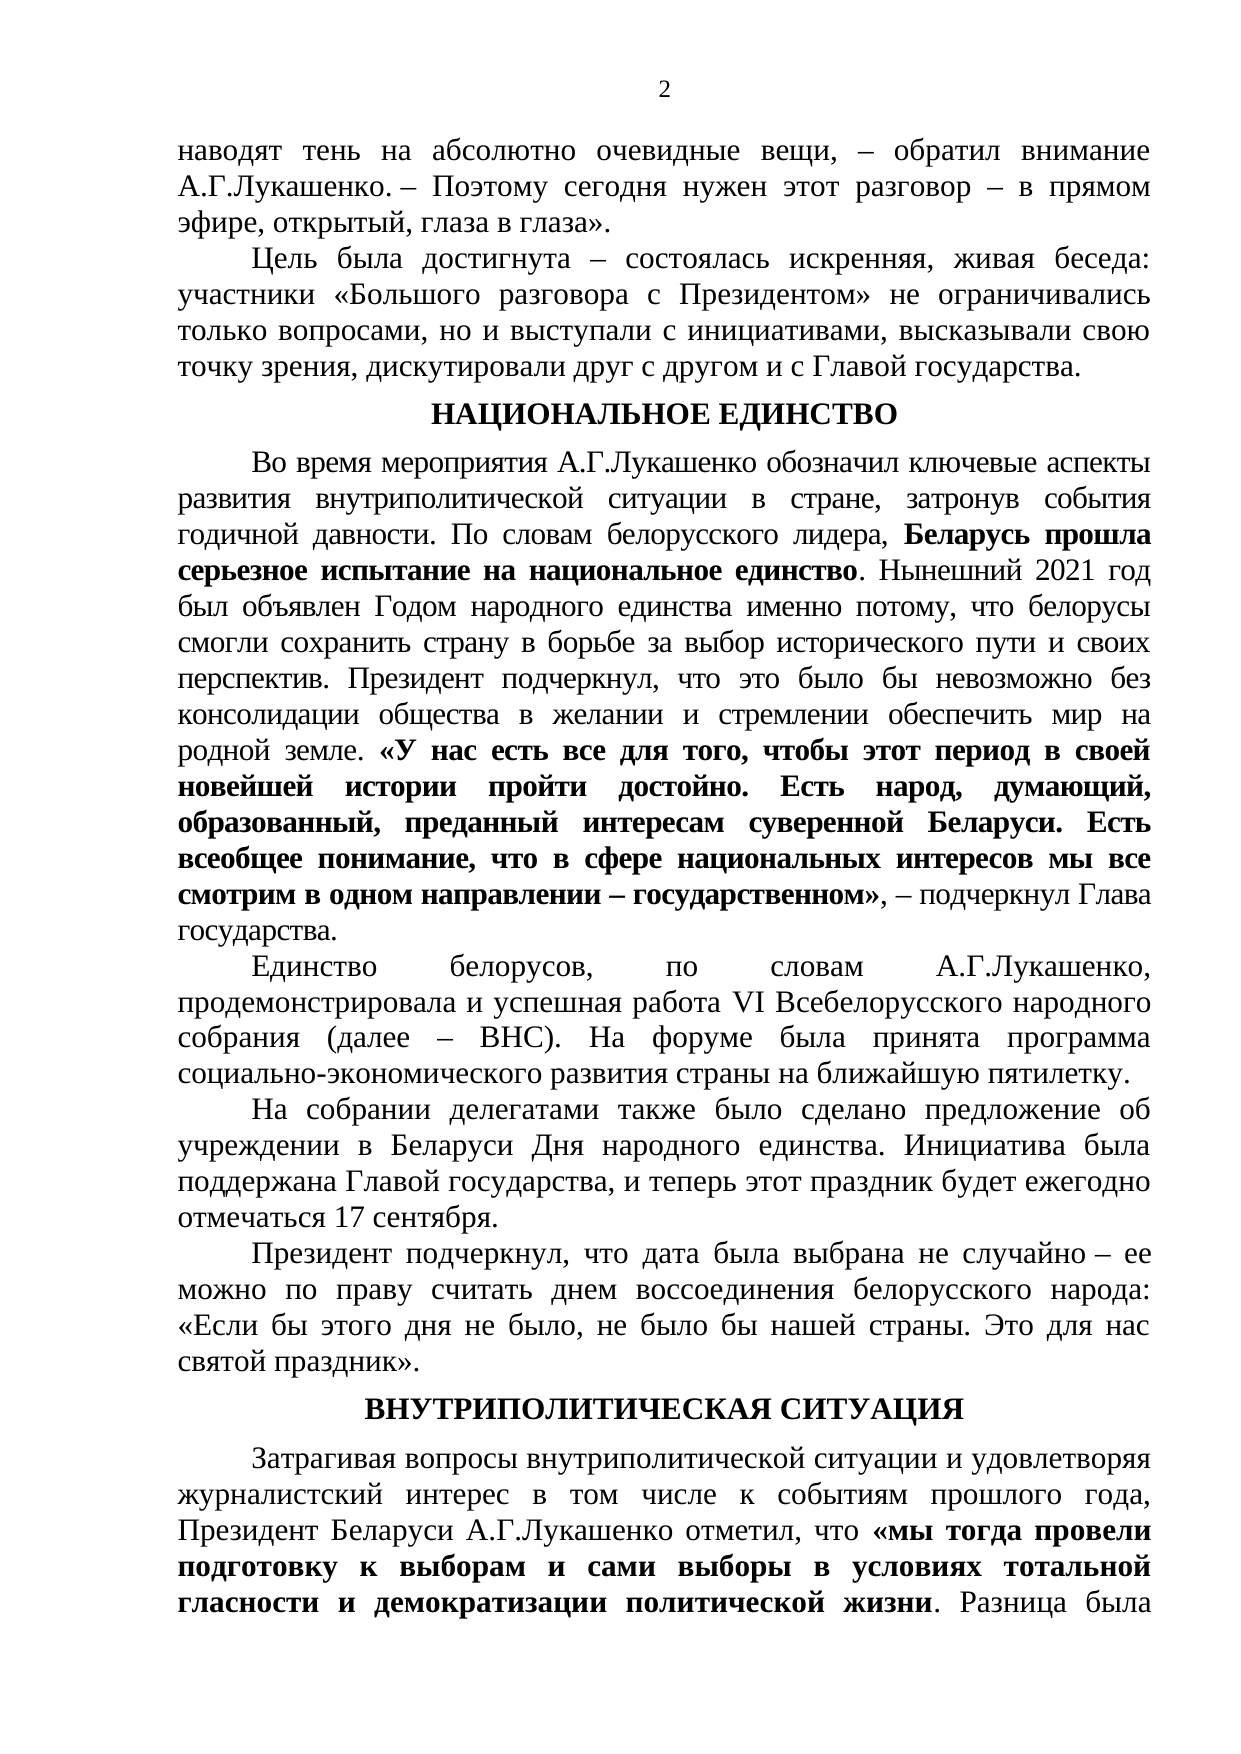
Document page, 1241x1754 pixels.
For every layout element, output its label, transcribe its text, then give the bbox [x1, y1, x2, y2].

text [177, 1439, 1152, 1619]
text На собрании делегатами также было сделано предложение об учреждении в Беларуси Дня народного единства. Инициатива была поддержана Главой государства, и теперь этот праздник будет ежегодно отмечаться 17 сентября. [177, 1091, 1152, 1234]
text НАЦИОНАЛЬНОЕ ЕДИНСТВО [177, 395, 1152, 431]
text ВНУТРИПОЛИТИЧЕСКАЯ СИТУАЦИЯ [177, 1391, 1152, 1427]
text Цель была достигнута – состоялась искренняя, живая беседа: участники «Большого разговора с Президентом» не ограничивались только вопросами, но и выступали с инициативами, высказывали свою точку зрения, дискутировали друг с другом и с Главой государства. [177, 239, 1152, 383]
text Во время мероприятия А.Г.Лукашенко обозначил ключевые аспекты развития внутриполитической ситуации в стране, затронув события годичной давности. По словам белорусского лидера, Беларусь прошла серьезное испытание на национальное единство. Нынешний 2021 год был объявлен Годом народного единства именно потому, что белорусы смогли сохранить страну в борьбе за выбор исторического пути и своих перспектив. Президент подчеркнул, что это было бы невозможно без консолидации общества в желании и стремлении обеспечить мир на родной земле. «У нас есть все для того, чтобы этот период в своей новейшей истории пройти достойно. Есть народ, думающий, образованный, преданный интересам суверенной Беларуси. Есть всеобщее понимание, что в сфере национальных интересов мы все смотрим в одном направлении – государственном», – подчеркнул Глава государства. [177, 444, 1152, 947]
text Единство белорусов, по словам А.Г.Лукашенко, продемонстрировала и успешная работа VI Всебелорусского народного собрания (далее – ВНС). На форуме была принята программа социально-экономического развития страны на ближайшую пятилетку. [177, 947, 1152, 1091]
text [177, 131, 1152, 239]
text Президент подчеркнул, что дата была выбрана не случайно – ее можно по праву считать днем воссоединения белорусского народа: «Если бы этого дня не было, не было бы нашей страны. Это для нас святой праздник». [177, 1234, 1152, 1378]
